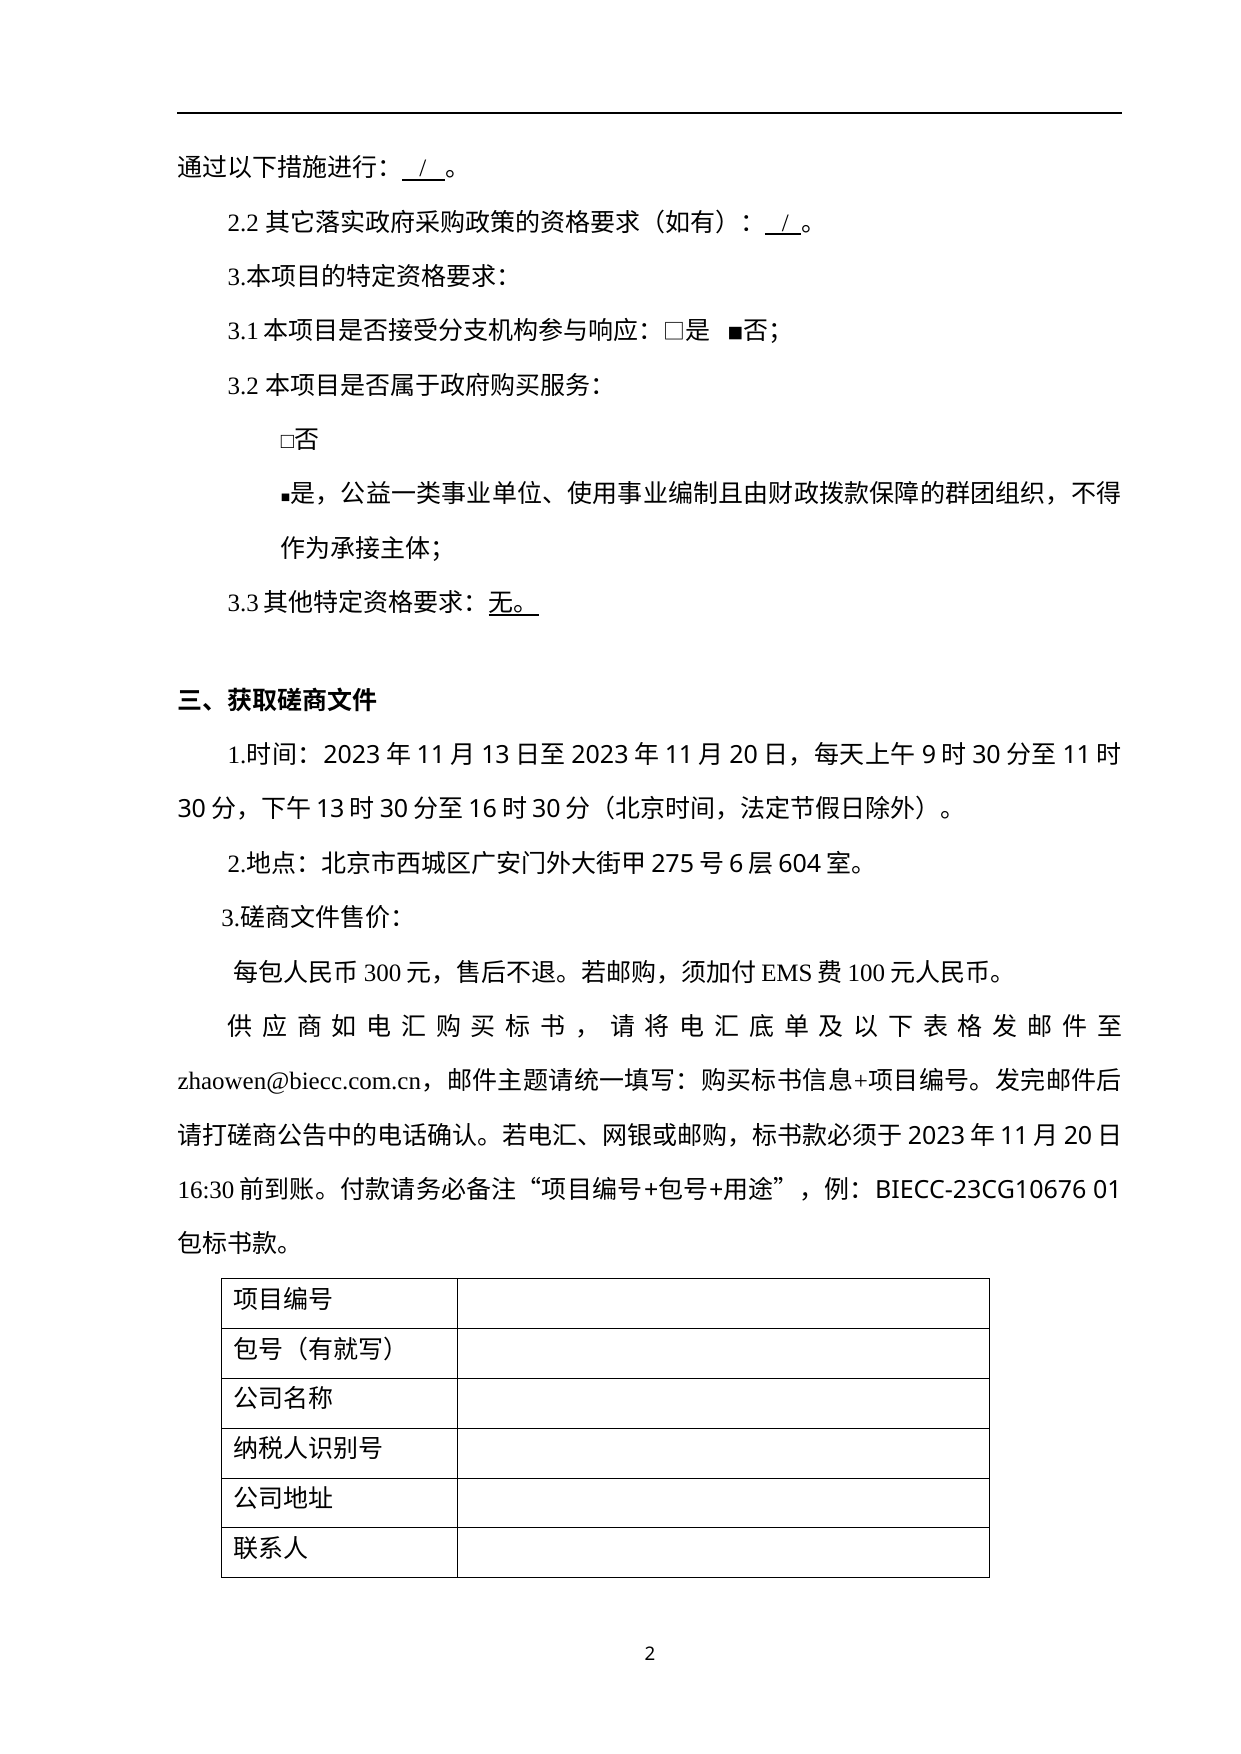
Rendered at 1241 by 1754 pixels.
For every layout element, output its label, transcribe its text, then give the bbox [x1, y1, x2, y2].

text 3.2 本项目是否属于政府购买服务： [177, 365, 1122, 401]
table_cell 包号（有就写） [222, 1329, 457, 1378]
text □否 [280, 419, 1122, 456]
text 3.磋商文件售价： [221, 898, 1128, 934]
table_header [458, 1279, 989, 1328]
table_cell [458, 1379, 989, 1428]
text 每包人民币300元，售后不退。若邮购，须加付EMS费100元人民币。 [177, 952, 1143, 988]
table_cell 纳税人识别号 [222, 1429, 457, 1477]
text 2.2 其它落实政府采购政策的资格要求（如有）： / 。 [177, 202, 1122, 238]
text 供应商如电汇购买标书，请将电汇底单及以下表格发邮件至zhaowen@biecc.com.cn，邮件主题请统一填写：购买标书信息+项目编号。发完邮件后请打磋商公告中的电话确认。若电汇、网银或邮购，标书款必须于2023年11月20日16:30前到账。付款请务必备注“项目编号+包号+用途”，例：BIECC-23CG10676 01包标书款。 [177, 1006, 1122, 1260]
text 3.3其他特定资格要求：无。 [177, 583, 1122, 619]
table_cell 联系人 [222, 1528, 457, 1577]
text 3.1本项目是否接受分支机构参与响应：□是 ■否； [177, 311, 1122, 347]
text ■是，公益一类事业单位、使用事业编制且由财政拨款保障的群团组织，不得作为承接主体； [280, 474, 1122, 564]
text 3.本项目的特定资格要求： [177, 256, 1122, 293]
table_cell [458, 1329, 989, 1378]
table_cell 公司地址 [222, 1479, 457, 1527]
table_header 项目编号 [222, 1279, 457, 1328]
table_cell 公司名称 [222, 1379, 457, 1428]
subtitle 三、获取磋商文件 [177, 680, 1122, 716]
table_cell [458, 1429, 989, 1477]
text 1.时间：2023年11月13日至2023年11月20日，每天上午9时30分至11时30分，下午13时30分至16时30分（北京时间，法定节假日除外）。 [177, 734, 1122, 825]
table_cell [458, 1528, 989, 1577]
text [177, 148, 1122, 184]
text 2.地点：北京市西城区广安门外大街甲275号6层604室。 [177, 843, 1128, 879]
table_cell [458, 1479, 989, 1527]
